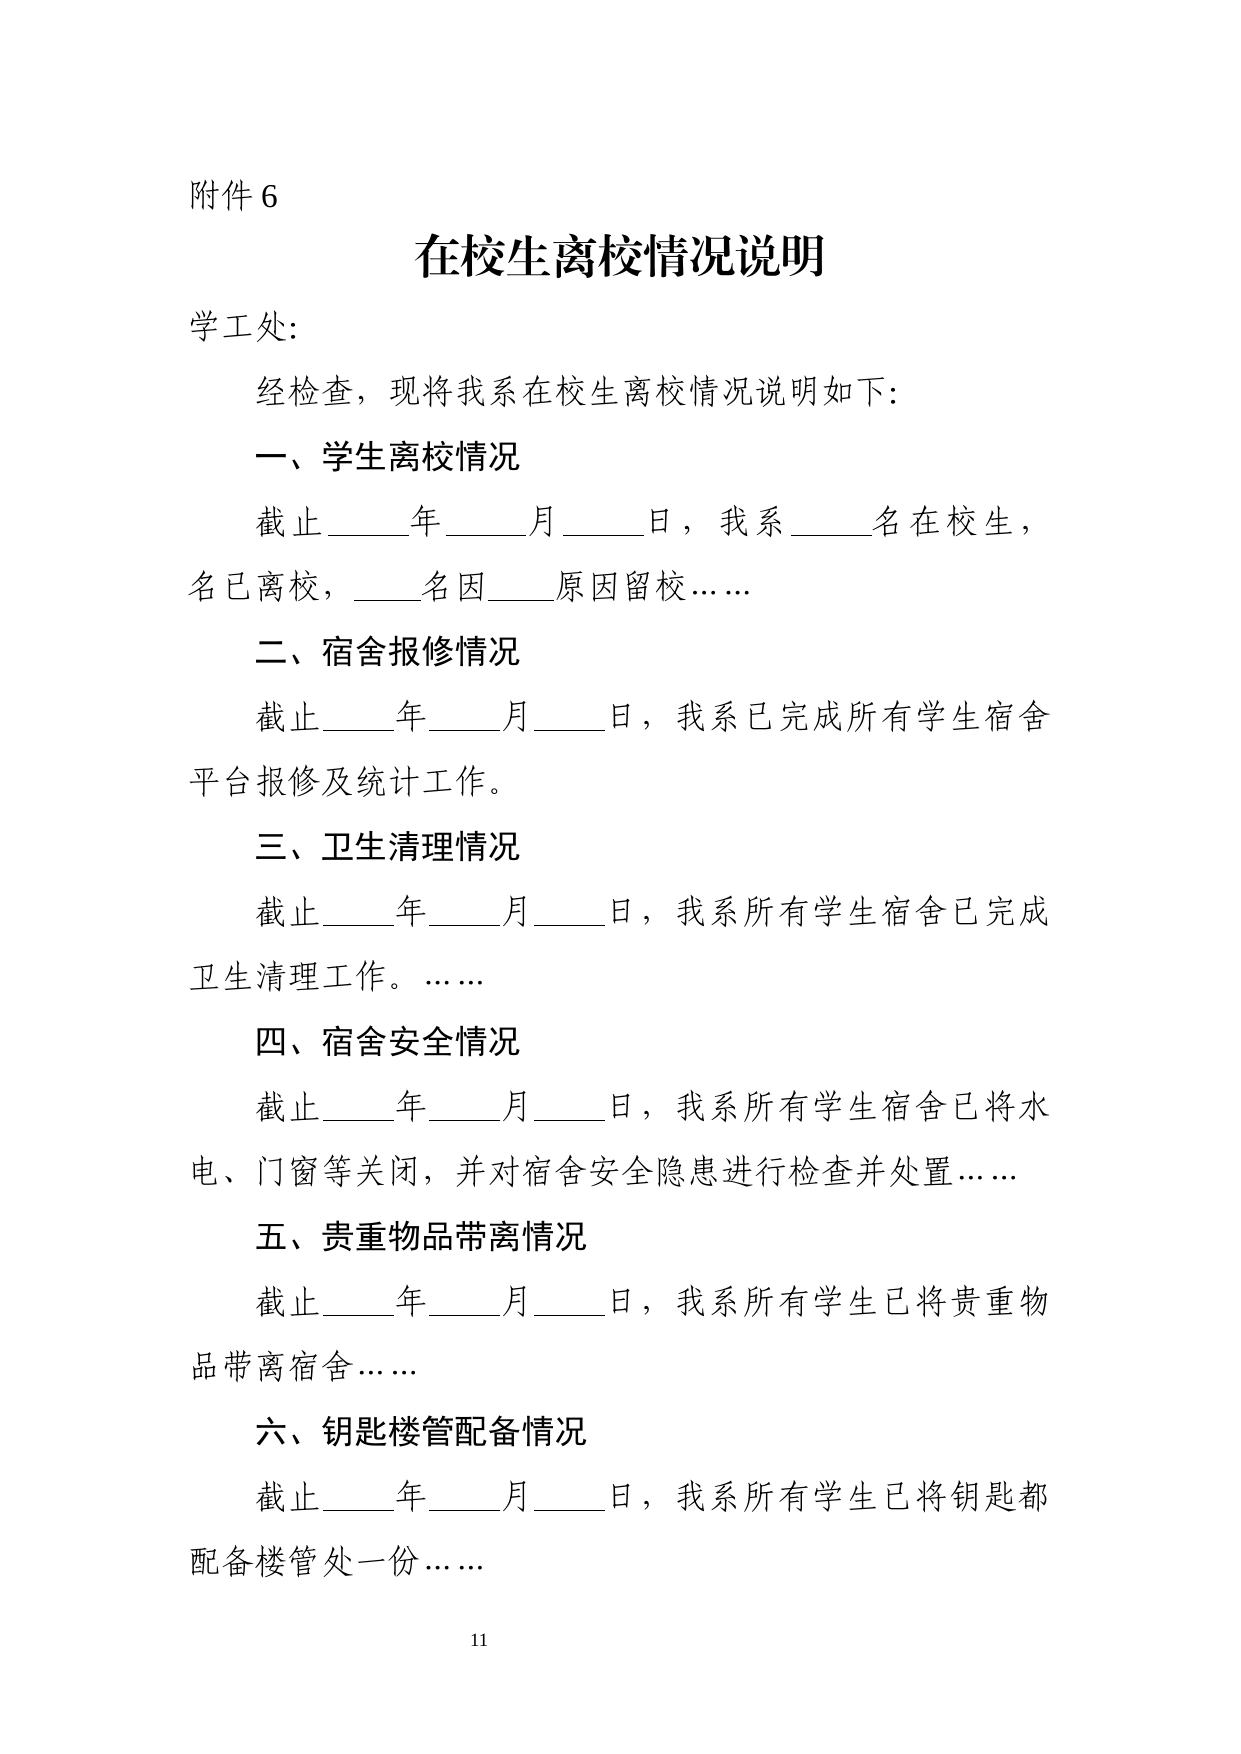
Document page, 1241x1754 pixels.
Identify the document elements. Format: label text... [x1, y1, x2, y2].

text 附件6 [187, 162, 1053, 227]
text 截止 年 月 日，我系所有学生宿舍已将水电、门窗等关闭，并对宿舍安全隐患进行检查并处置…… [187, 1072, 1053, 1202]
text 截止 年 月 日，我系 名在校生， 名已离校， 名因 原因留校…… [187, 487, 1053, 617]
text 截止 年 月 日，我系已完成所有学生宿舍平台报修及统计工作。 [187, 682, 1053, 812]
text 一、学生离校情况 [187, 422, 1053, 487]
text 三、卫生清理情况 [187, 812, 1053, 877]
text 四、宿舍安全情况 [187, 1007, 1053, 1072]
text 学工处： [187, 292, 1053, 357]
text 截止 年 月 日，我系所有学生已将钥匙都配备楼管处一份…… [187, 1462, 1053, 1592]
text 五、贵重物品带离情况 [187, 1202, 1053, 1267]
text 在校生离校情况说明 [187, 227, 1053, 292]
text 截止 年 月 日，我系所有学生宿舍已完成卫生清理工作。…… [187, 877, 1053, 1007]
text 经检查，现将我系在校生离校情况说明如下： [187, 357, 1053, 422]
text 六、钥匙楼管配备情况 [187, 1397, 1053, 1462]
text 二、宿舍报修情况 [187, 617, 1053, 682]
text 截止 年 月 日，我系所有学生已将贵重物品带离宿舍…… [187, 1267, 1053, 1397]
